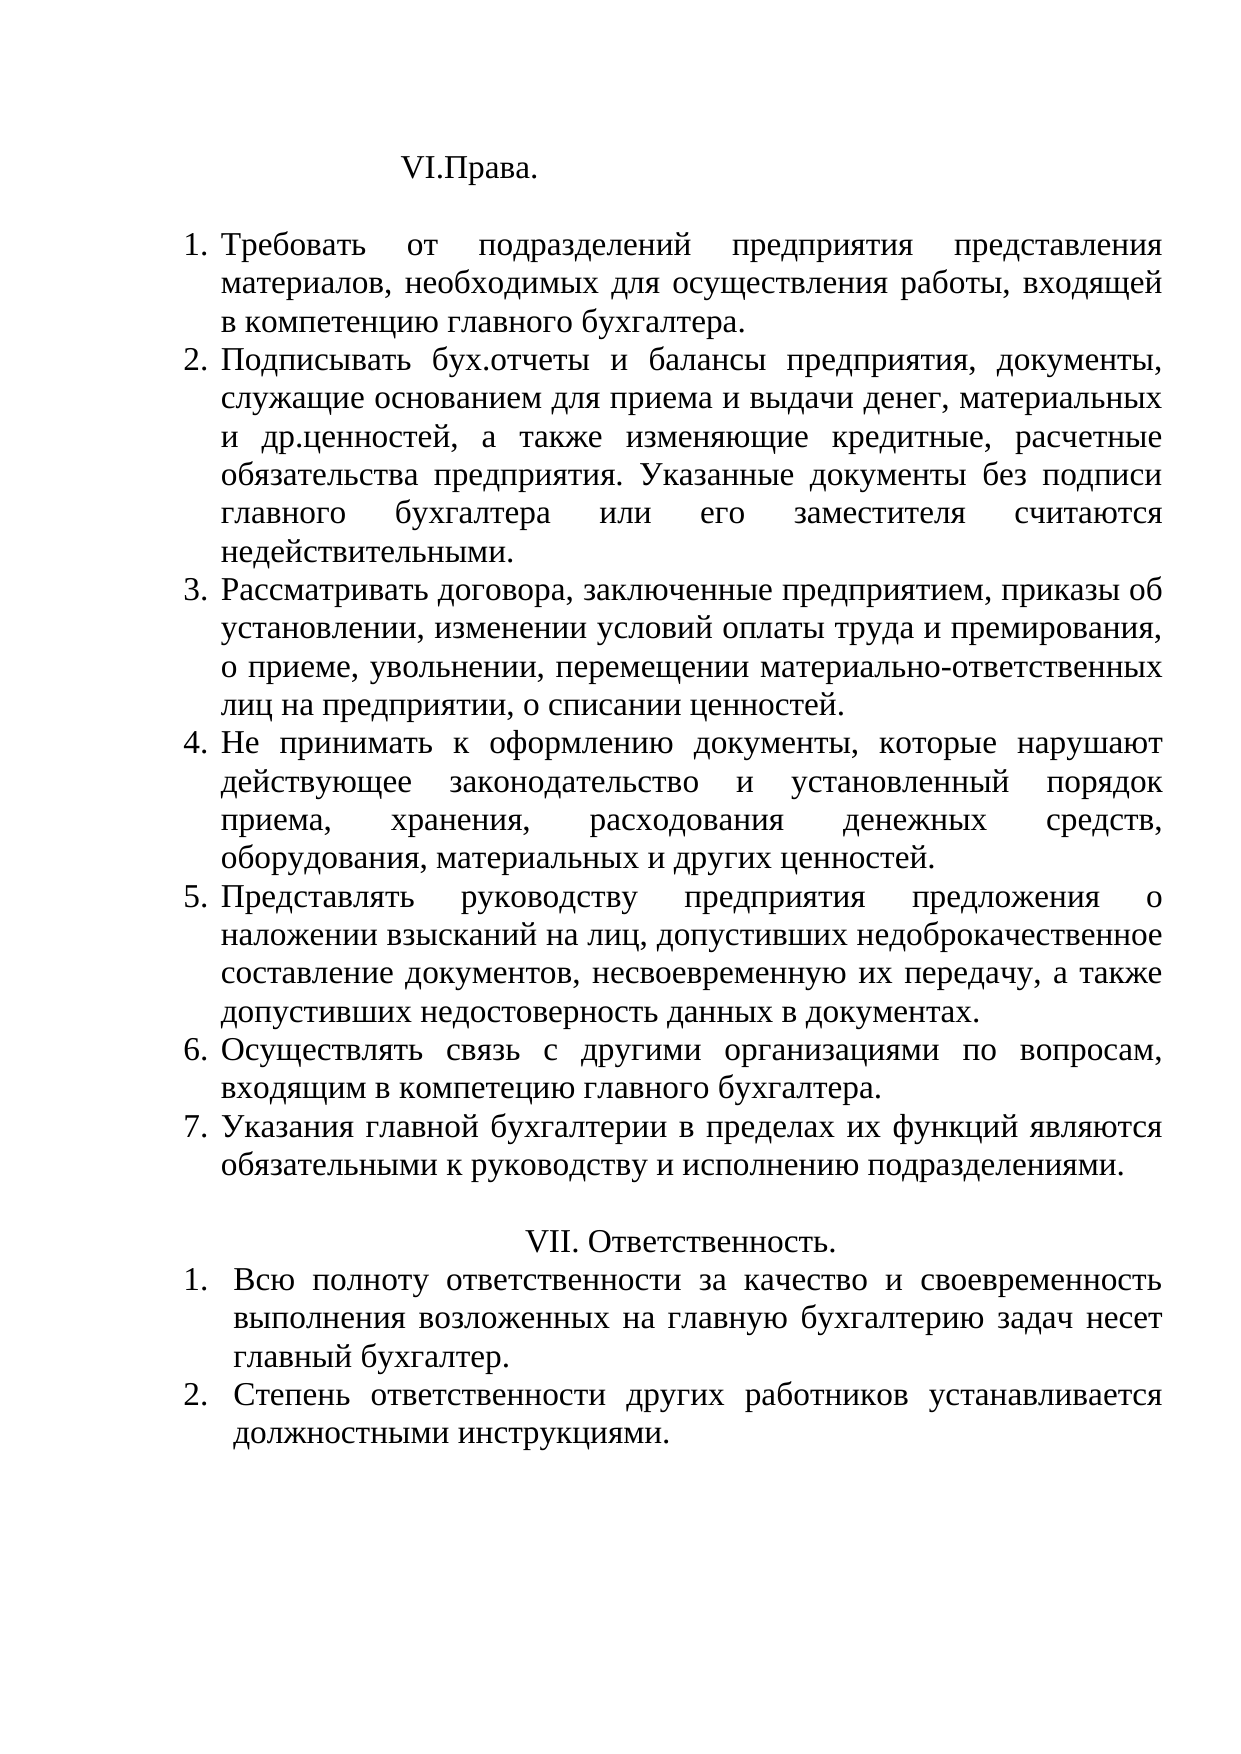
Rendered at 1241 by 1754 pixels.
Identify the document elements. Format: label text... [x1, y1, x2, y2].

list Всю полноту ответственности за качество и своевременность выполнения возложенных на главную бухгалтерию задач несет главный бухгалтер. [183, 1259, 1163, 1374]
list Представлять руководству предприятия предложения о наложении взысканий на лиц, допустивших недоброкачественное составление документов, несвоевременную их передачу, а также допустивших недостоверность данных в документах. [183, 876, 1163, 1029]
list Требовать от подразделений предприятия представления материалов, необходимых для осуществления работы, входящей в компетенцию главного бухгалтера. [183, 224, 1163, 339]
list Осуществлять связь с другими организациями по вопросам, входящим в компетецию главного бухгалтера. [183, 1029, 1163, 1106]
list Указания главной бухгалтерии в пределах их функций являются обязательными к руководству и исполнению подразделениями. [183, 1106, 1163, 1183]
list Степень ответственности других работников устанавливается должностными инструкциями. [183, 1374, 1163, 1451]
text VII. Ответственность. [183, 1221, 1163, 1259]
list Рассматривать договора, заключенные предприятием, приказы об установлении, изменении условий оплаты труда и премирования, о приеме, увольнении, перемещении материально-ответственных лиц на предприятии, о списании ценностей. [183, 569, 1163, 723]
list Не принимать к оформлению документы, которые нарушают действующее законодательство и установленный порядок приема, хранения, расходования денежных средств, оборудования, материальных и других ценностей. [183, 723, 1163, 876]
text VI.Права. [400, 148, 1163, 186]
list Подписывать бух.отчеты и балансы предприятия, документы, служащие основанием для приема и выдачи денег, материальных и др.ценностей, а также изменяющие кредитные, расчетные обязательства предприятия. Указанные документы без подписи главного бухгалтера или его заместителя считаются недействительными. [183, 339, 1163, 569]
